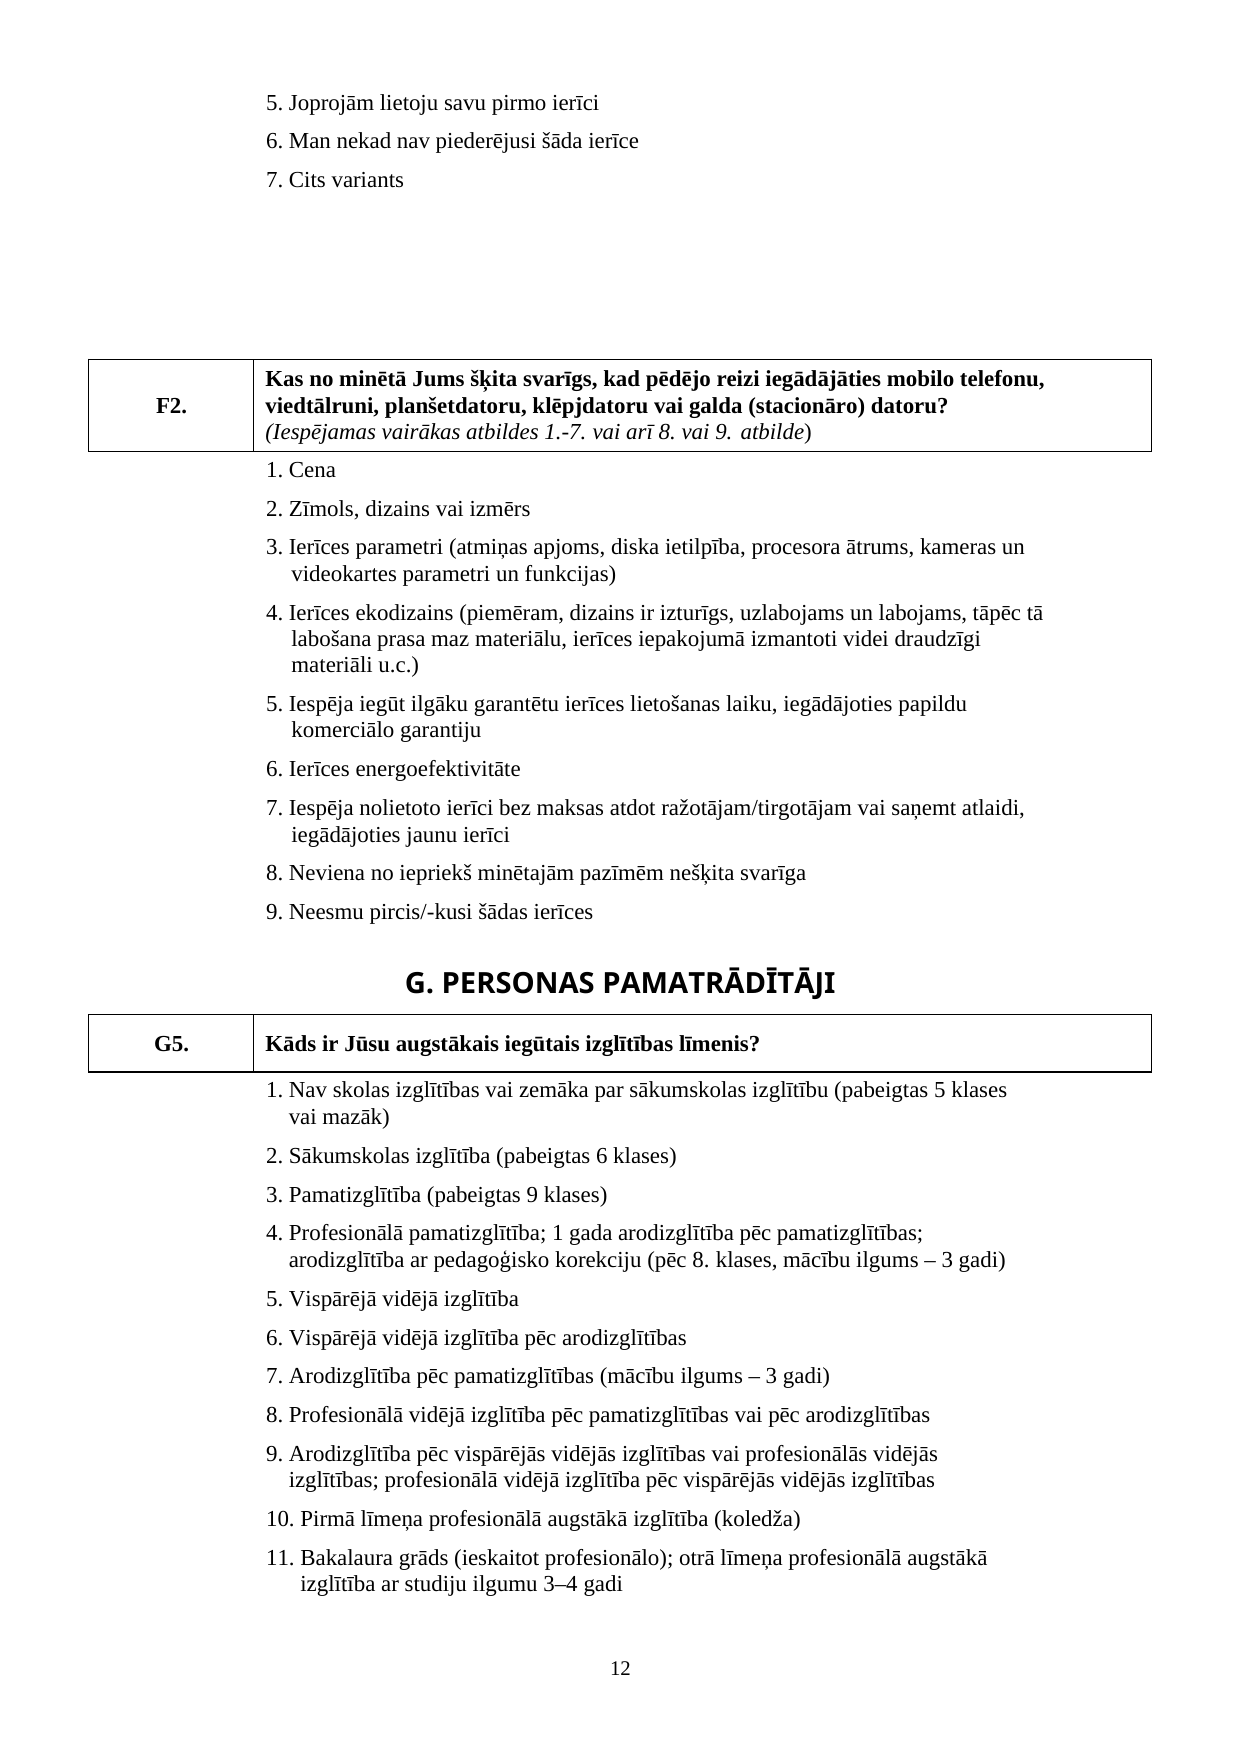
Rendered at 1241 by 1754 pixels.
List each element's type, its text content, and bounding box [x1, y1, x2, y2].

text 3. Ierīces parametri (atmiņas apjoms, diska ietilpība, procesora ātrums, kameras un videokartes parametri un funkcijas) [266, 533, 1063, 586]
text 5. Joprojām lietoju savu pirmo ierīci [266, 89, 1063, 115]
text 6. Ierīces energoefektivitāte [266, 755, 1063, 782]
text 10. Pirmā līmeņa profesionālā augstākā izglītība (koledža) [266, 1505, 1019, 1532]
table_header G5. [89, 1015, 253, 1071]
text 2. Sākumskolas izglītība (pabeigtas 6 klases) [266, 1142, 1019, 1168]
text G. personas pamatrādītāji [89, 962, 1152, 1002]
text 3. Pamatizglītība (pabeigtas 9 klases) [266, 1181, 1019, 1207]
text 7. Cits variants [266, 166, 1063, 193]
text 8. Profesionālā vidējā izglītība pēc pamatizglītības vai pēc arodizglītības [266, 1401, 1019, 1428]
text 6. Man nekad nav piederējusi šāda ierīce [266, 127, 1063, 154]
text 5. Iespēja iegūt ilgāku garantētu ierīces lietošanas laiku, iegādājoties papildu komerciālo garantiju [266, 690, 1063, 743]
text 11. Bakalaura grāds (ieskaitot profesionālo); otrā līmeņa profesionālā augstākā izglītība ar studiju ilgumu 3–4 gadi [266, 1544, 1019, 1597]
text 9. Arodizglītība pēc vispārējās vidējās izglītības vai profesionālās vidējās izglītības; profesionālā vidējā izglītība pēc vispārējās vidējās izglītības [266, 1440, 1019, 1493]
text 7. Iespēja nolietoto ierīci bez maksas atdot ražotājam/tirgotājam vai saņemt atlaidi, iegādājoties jaunu ierīci [266, 794, 1063, 847]
text 1. Cena [266, 456, 1063, 482]
text 4. Ierīces ekodizains (piemēram, dizains ir izturīgs, uzlabojams un labojams, tāpēc tā labošana prasa maz materiālu, ierīces iepakojumā izmantoti videi draudzīgi materiāli u.c.) [266, 599, 1063, 678]
text 4. Profesionālā pamatizglītība; 1 gada arodizglītība pēc pamatizglītības; arodizglītība ar pedagoģisko korekciju (pēc 8. klases, mācību ilgums – 3 gadi) [266, 1219, 1019, 1272]
table_header Kāds ir Jūsu augstākais iegūtais izglītības līmenis? [254, 1015, 1151, 1071]
text 8. Neviena no iepriekš minētajām pazīmēm nešķita svarīga [266, 859, 1063, 886]
text 9. Neesmu pircis/-kusi šādas ierīces [266, 898, 1063, 925]
text 2. Zīmols, dizains vai izmērs [266, 494, 1063, 521]
table_header F2. [89, 360, 253, 451]
text 7. Arodizglītība pēc pamatizglītības (mācību ilgums – 3 gadi) [266, 1362, 1019, 1389]
text 6. Vispārējā vidējā izglītība pēc arodizglītības [266, 1323, 1019, 1350]
text 5. Vispārējā vidējā izglītība [266, 1285, 1019, 1311]
text 1. Nav skolas izglītības vai zemāka par sākumskolas izglītību (pabeigtas 5 klases vai mazāk) [266, 1077, 1019, 1129]
table_header Kas no minētā Jums šķita svarīgs, kad pēdējo reizi iegādājāties mobilo telefonu, viedtālruni, planšetdatoru, klēpjdatoru vai galda (stacionāro) datoru? (Iespējamas vairākas atbildes 1.-7. vai arī 8. vai 9. atbilde) [254, 360, 1151, 451]
